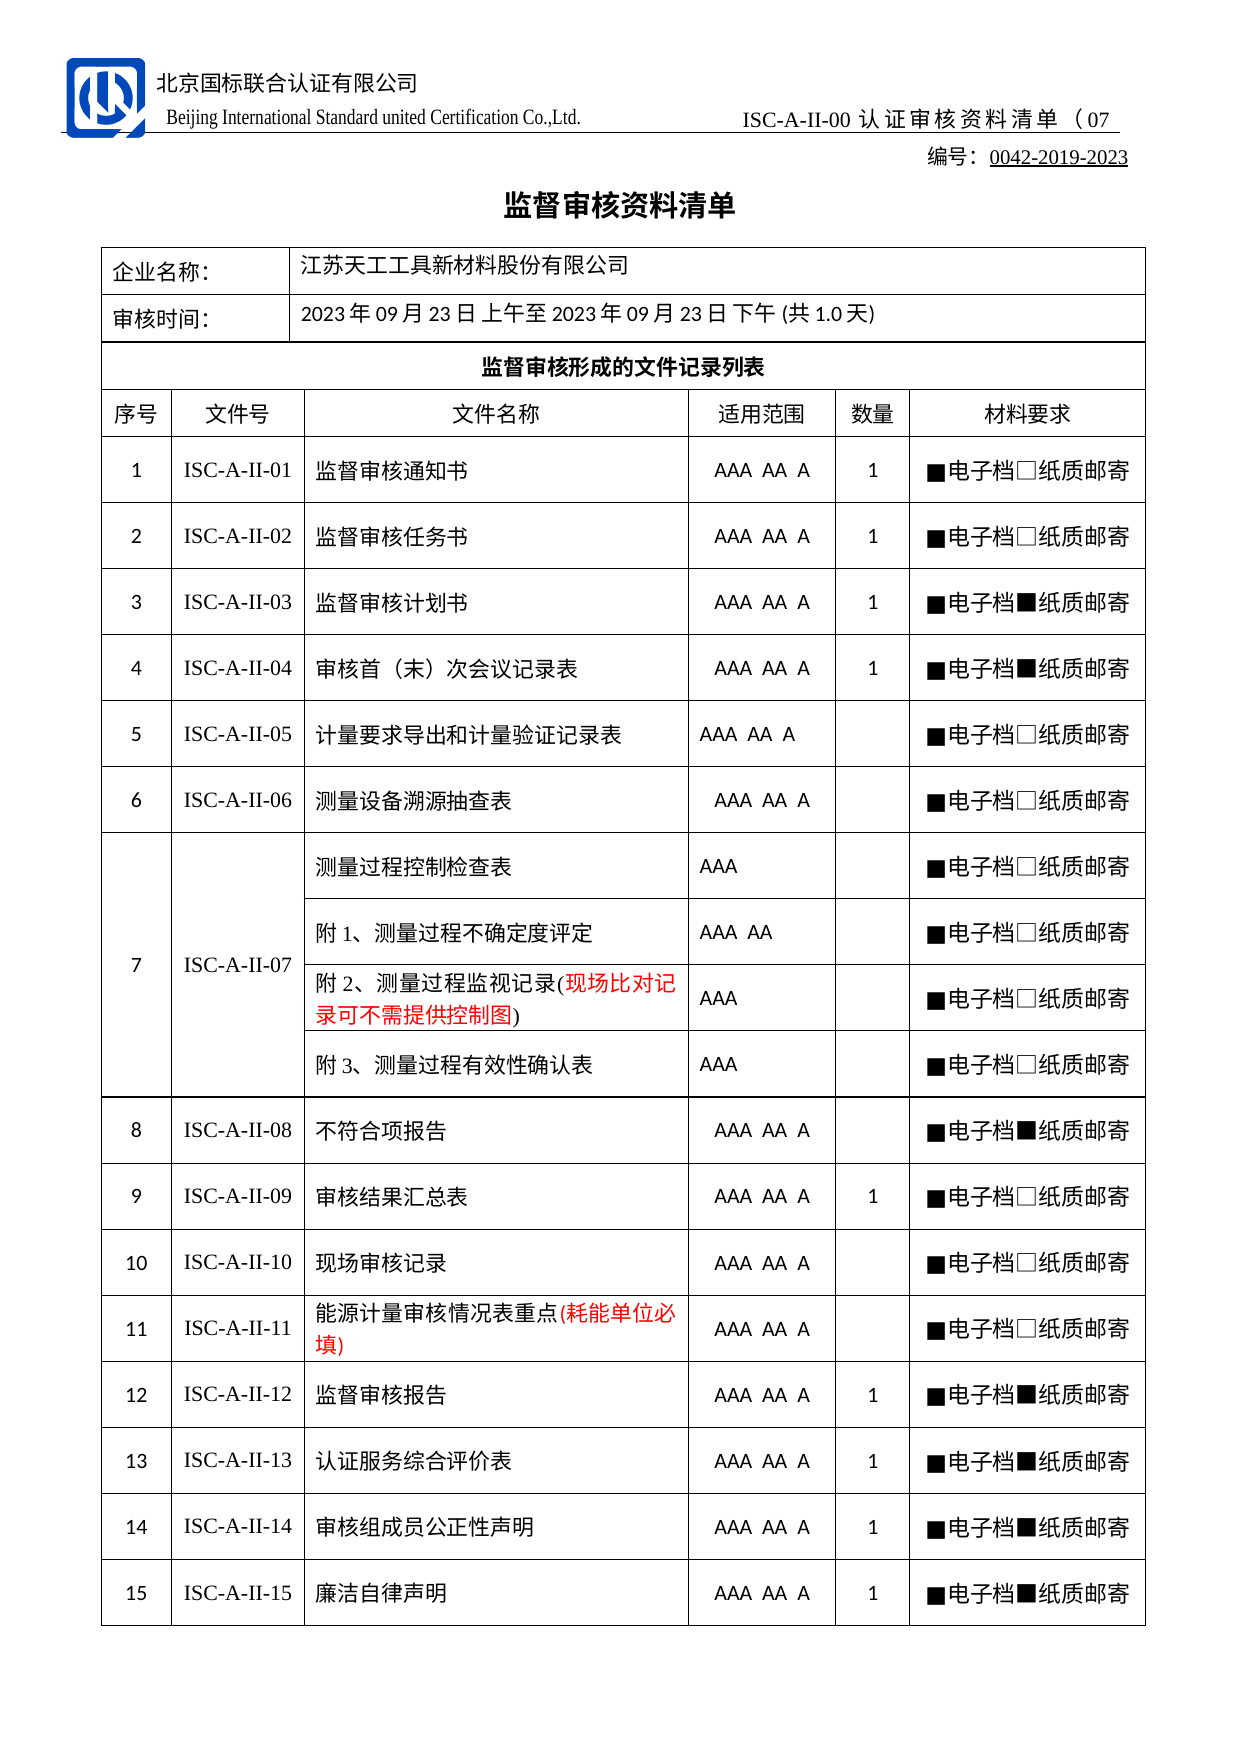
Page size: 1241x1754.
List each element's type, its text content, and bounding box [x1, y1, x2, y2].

table_cell 监督审核任务书 [305, 503, 688, 568]
table_cell 能源计量审核情况表重点(耗能单位必填) [305, 1296, 688, 1361]
table_cell [836, 767, 909, 832]
table_cell 文件名称 [305, 390, 688, 436]
table_cell ■电子档□纸质邮寄 [910, 701, 1145, 766]
table_cell [836, 833, 909, 898]
table_cell 1 [836, 1362, 909, 1427]
table_header 江苏天工工具新材料股份有限公司 [290, 248, 1145, 294]
table_cell 审核结果汇总表 [305, 1164, 688, 1228]
table_cell 2023年09月23日 上午至2023年09月23日 下午 (共1.0天) [290, 295, 1145, 341]
table_cell AAA AA A [689, 1164, 835, 1228]
table_cell 审核首（末）次会议记录表 [305, 635, 688, 700]
table_cell ISC-A-II-06 [172, 767, 304, 832]
table_cell ■电子档■纸质邮寄 [910, 1494, 1145, 1559]
table_cell 1 [836, 1428, 909, 1493]
table_cell [836, 1098, 909, 1162]
table_cell 1 [836, 1560, 909, 1625]
table_cell AAA [689, 833, 835, 898]
table_cell [836, 1031, 909, 1096]
table_cell AAA AA [689, 899, 835, 964]
table_cell ISC-A-II-01 [172, 437, 304, 502]
table_cell AAA [689, 1031, 835, 1096]
table_cell 10 [102, 1230, 171, 1294]
table_cell 监督审核形成的文件记录列表 [102, 343, 1145, 389]
table_cell 4 [102, 635, 171, 700]
table_cell AAA AA A [689, 1230, 835, 1294]
table_cell ISC-A-II-12 [172, 1362, 304, 1427]
table_cell 附1、测量过程不确定度评定 [305, 899, 688, 964]
table_cell 材料要求 [910, 390, 1145, 436]
table_cell ISC-A-II-04 [172, 635, 304, 700]
table_cell ■电子档□纸质邮寄 [910, 899, 1145, 964]
table_cell 审核时间： [102, 295, 289, 341]
table_cell ISC-A-II-14 [172, 1494, 304, 1559]
table_cell ISC-A-II-07 [172, 833, 304, 1096]
table_cell 15 [102, 1560, 171, 1625]
picture [66, 58, 145, 138]
table_header 企业名称： [102, 248, 289, 294]
table_cell ISC-A-II-05 [172, 701, 304, 766]
table_cell 1 [102, 437, 171, 502]
table_cell ISC-A-II-02 [172, 503, 304, 568]
table_cell AAA AA A [689, 569, 835, 634]
table_cell ■电子档□纸质邮寄 [910, 503, 1145, 568]
table_cell ■电子档■纸质邮寄 [910, 569, 1145, 634]
table_cell 序号 [102, 390, 171, 436]
table_cell 监督审核通知书 [305, 437, 688, 502]
table_cell AAA AA A [689, 503, 835, 568]
table_cell AAA AA A [689, 1098, 835, 1162]
table_cell 认证服务综合评价表 [305, 1428, 688, 1493]
table_cell 计量要求导出和计量验证记录表 [305, 701, 688, 766]
table_cell AAA [689, 965, 835, 1030]
table_cell 数量 [836, 390, 909, 436]
table_cell ISC-A-II-03 [172, 569, 304, 634]
table_cell ISC-A-II-08 [172, 1098, 304, 1162]
table_cell 5 [102, 701, 171, 766]
table_cell 测量过程控制检查表 [305, 833, 688, 898]
table_cell ■电子档□纸质邮寄 [910, 1031, 1145, 1096]
table_cell 1 [836, 569, 909, 634]
table_cell AAA AA A [689, 1362, 835, 1427]
table_cell 文件号 [172, 390, 304, 436]
table_cell 2 [102, 503, 171, 568]
table_cell 12 [102, 1362, 171, 1427]
table_cell 廉洁自律声明 [305, 1560, 688, 1625]
table_cell 1 [836, 503, 909, 568]
table_cell 附2、测量过程监视记录(现场比对记录可不需提供控制图) [305, 965, 688, 1030]
table_cell ISC-A-II-15 [172, 1560, 304, 1625]
table_cell 14 [102, 1494, 171, 1559]
text 编号：0042-2019-2023 [112, 139, 1128, 171]
table_cell 适用范围 [689, 390, 835, 436]
table_cell ■电子档■纸质邮寄 [910, 635, 1145, 700]
table_cell ISC-A-II-13 [172, 1428, 304, 1493]
table_cell 附3、测量过程有效性确认表 [305, 1031, 688, 1096]
table_cell ISC-A-II-10 [172, 1230, 304, 1294]
table_cell AAA AA A [689, 437, 835, 502]
table_cell ■电子档□纸质邮寄 [910, 833, 1145, 898]
table_cell 1 [836, 1494, 909, 1559]
table_cell ■电子档□纸质邮寄 [910, 767, 1145, 832]
table_cell ISC-A-II-09 [172, 1164, 304, 1228]
table_cell ■电子档□纸质邮寄 [910, 965, 1145, 1030]
table_cell ■电子档□纸质邮寄 [910, 1164, 1145, 1228]
table_cell ■电子档■纸质邮寄 [910, 1362, 1145, 1427]
table_cell ■电子档■纸质邮寄 [910, 1098, 1145, 1162]
table_cell 审核组成员公正性声明 [305, 1494, 688, 1559]
table_cell AAA AA A [689, 1494, 835, 1559]
table_cell 测量设备溯源抽查表 [305, 767, 688, 832]
table_cell ISC-A-II-11 [172, 1296, 304, 1361]
table_cell 1 [836, 1164, 909, 1228]
table_cell 13 [102, 1428, 171, 1493]
table_cell 1 [836, 437, 909, 502]
table_cell ■电子档□纸质邮寄 [910, 1296, 1145, 1361]
table_cell [836, 1296, 909, 1361]
table_cell ■电子档□纸质邮寄 [910, 437, 1145, 502]
table_cell ■电子档■纸质邮寄 [910, 1560, 1145, 1625]
table_cell [836, 701, 909, 766]
table_cell 监督审核计划书 [305, 569, 688, 634]
table_cell 11 [102, 1296, 171, 1361]
table_cell AAA AA A [689, 1428, 835, 1493]
table_cell [836, 1230, 909, 1294]
table_cell AAA AA A [689, 767, 835, 832]
table_cell 8 [102, 1098, 171, 1162]
table_cell 不符合项报告 [305, 1098, 688, 1162]
table_cell 6 [102, 767, 171, 832]
text 监督审核资料清单 [112, 171, 1128, 236]
table_cell 7 [102, 833, 171, 1096]
table_cell 1 [836, 635, 909, 700]
table_cell 监督审核报告 [305, 1362, 688, 1427]
table_cell AAA AA A [689, 1560, 835, 1625]
table_cell ■电子档■纸质邮寄 [910, 1428, 1145, 1493]
table_cell 3 [102, 569, 171, 634]
table_cell AAA AA A [689, 701, 835, 766]
table_cell [836, 899, 909, 964]
table_cell 现场审核记录 [305, 1230, 688, 1294]
table_cell [836, 965, 909, 1030]
table_cell ■电子档□纸质邮寄 [910, 1230, 1145, 1294]
table_cell AAA AA A [689, 635, 835, 700]
table_cell AAA AA A [689, 1296, 835, 1361]
table_cell 9 [102, 1164, 171, 1228]
